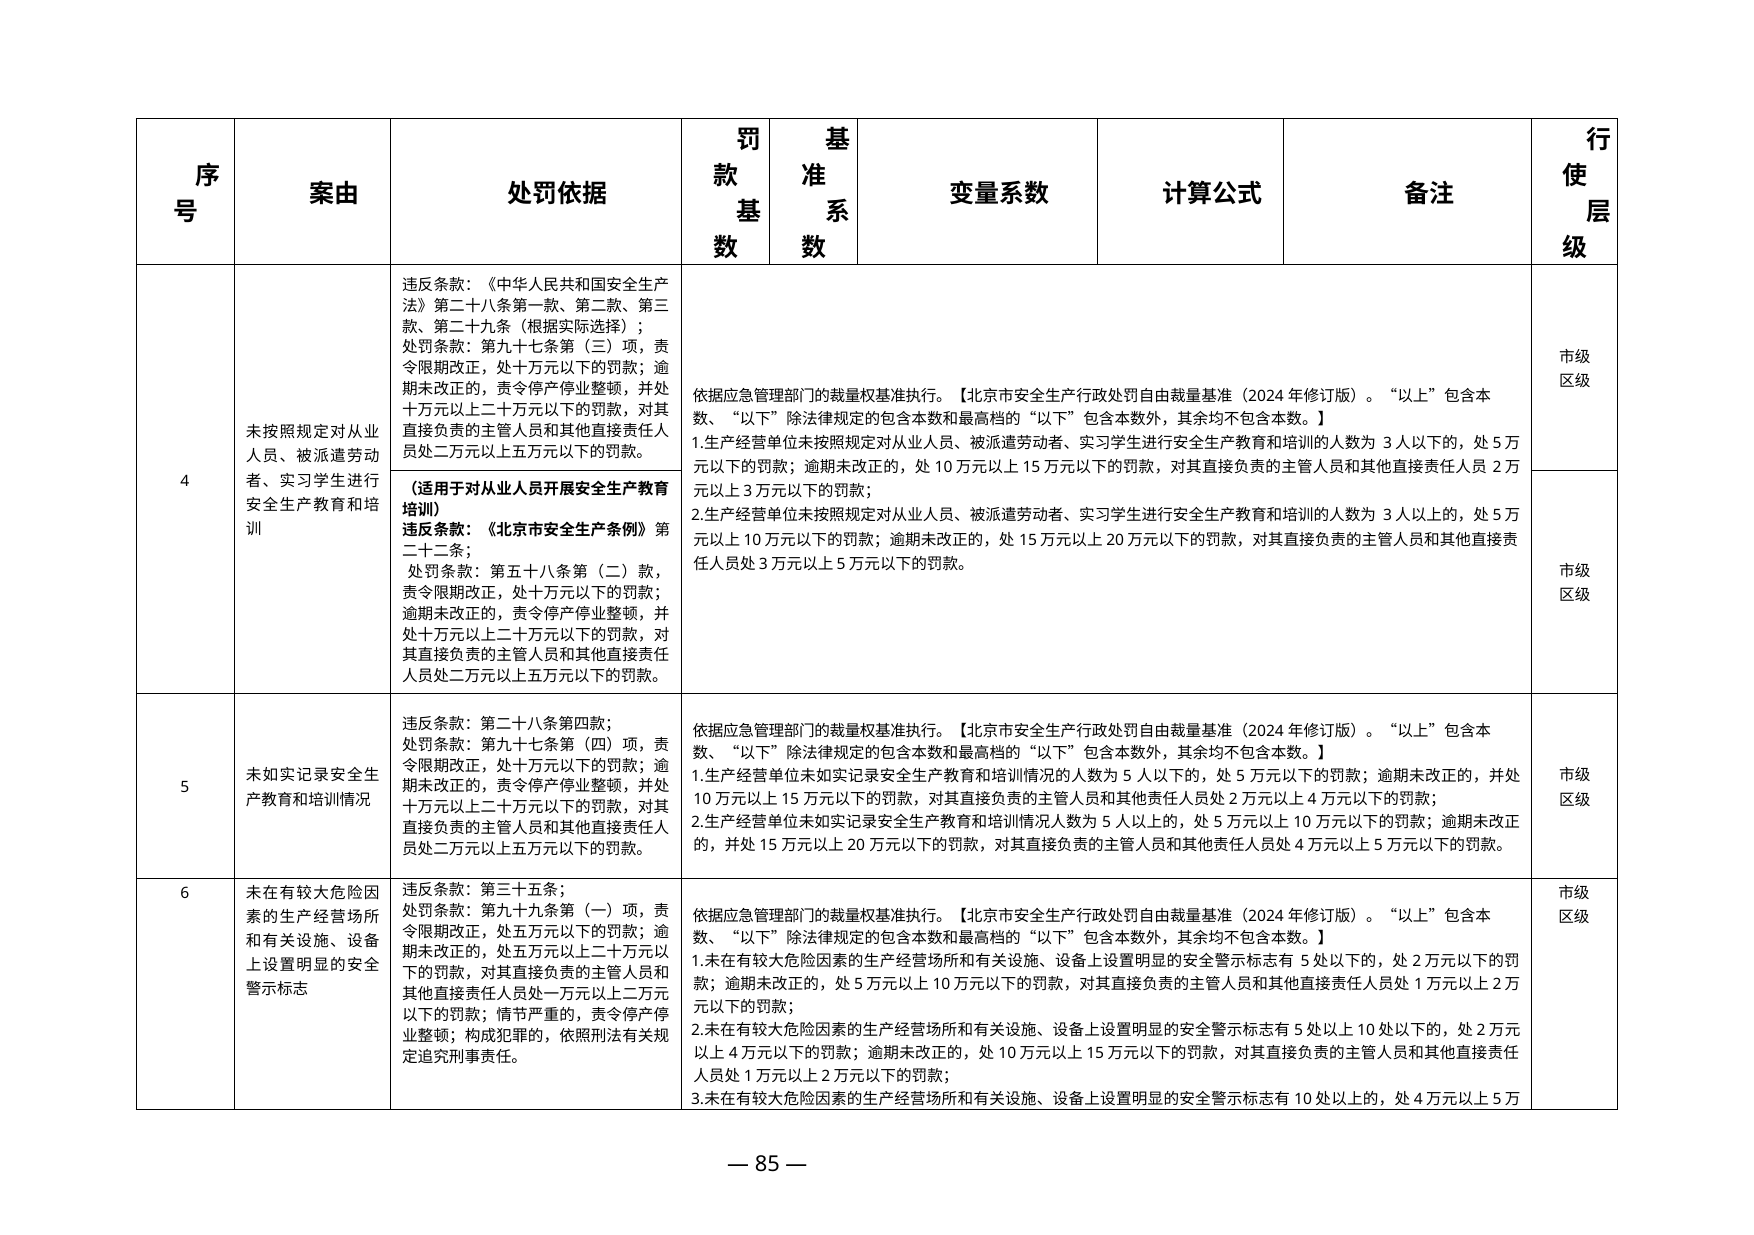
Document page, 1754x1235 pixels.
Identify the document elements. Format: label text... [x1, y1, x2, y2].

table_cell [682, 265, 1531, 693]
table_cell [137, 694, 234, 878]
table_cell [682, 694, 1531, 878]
table_header 处罚依据 [391, 119, 681, 264]
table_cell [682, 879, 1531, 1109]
table_header 序号 [137, 119, 234, 264]
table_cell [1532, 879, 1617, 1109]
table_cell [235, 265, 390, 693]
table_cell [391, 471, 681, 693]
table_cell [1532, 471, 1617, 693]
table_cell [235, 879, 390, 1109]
table_header 罚款 基数 [682, 119, 769, 264]
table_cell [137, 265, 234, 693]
table_header 变量系数 [858, 119, 1097, 264]
table_header 行使 层级 [1532, 119, 1617, 264]
table_header 基准 系数 [770, 119, 857, 264]
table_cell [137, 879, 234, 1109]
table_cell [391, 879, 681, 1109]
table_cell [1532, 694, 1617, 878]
table_header 计算公式 [1098, 119, 1283, 264]
table_header 案由 [235, 119, 390, 264]
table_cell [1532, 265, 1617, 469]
table_header 备注 [1284, 119, 1531, 264]
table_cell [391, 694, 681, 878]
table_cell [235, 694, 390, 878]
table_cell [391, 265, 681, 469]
